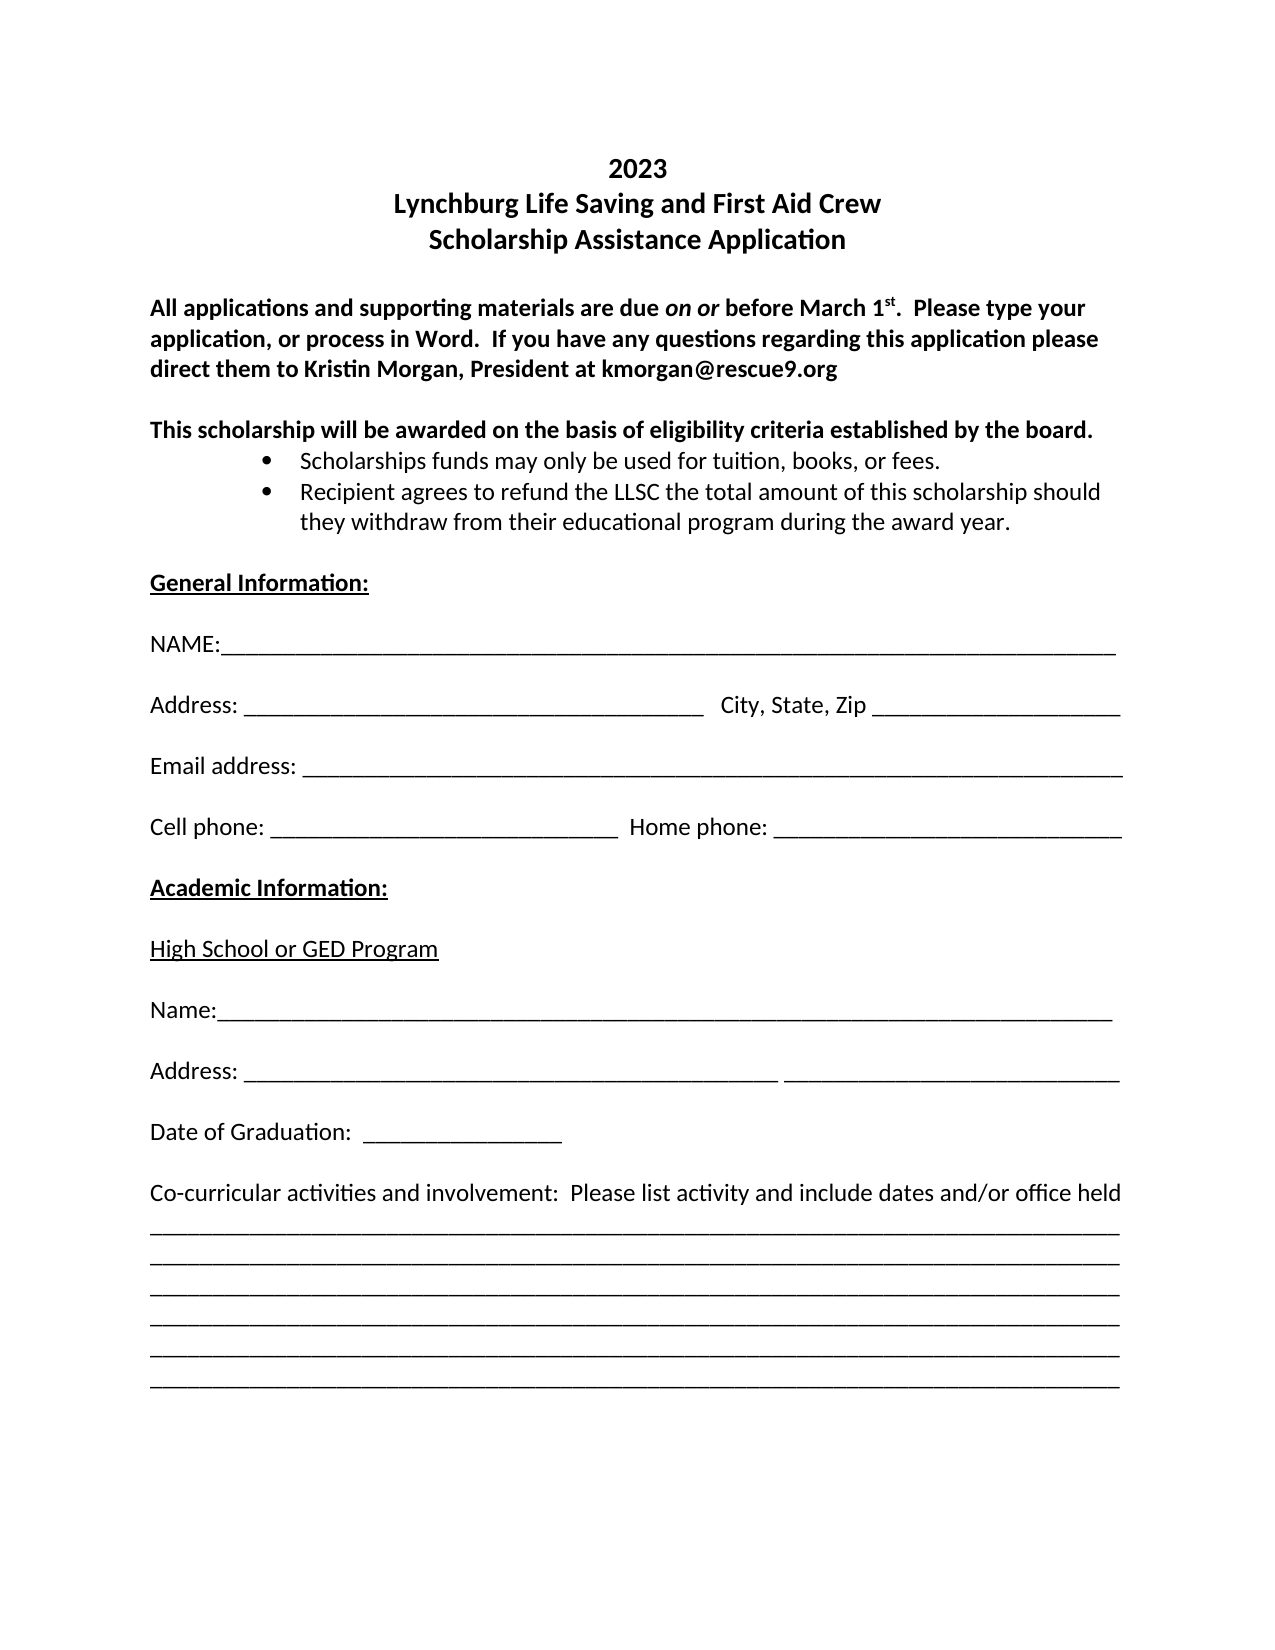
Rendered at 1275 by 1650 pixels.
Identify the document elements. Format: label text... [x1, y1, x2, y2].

text This scholarship will be awarded on the basis of eligibility criteria established by the board. [150, 414, 1125, 445]
list Scholarships funds may only be used for tuition, books, or fees. [262, 445, 1125, 476]
text Cell phone: ____________________________ Home phone: ____________________________ [150, 811, 1125, 842]
text NAME:________________________________________________________________________ [150, 628, 1125, 659]
list Recipient agrees to refund the LLSC the total amount of this scholarship should they withdraw from their educational program during the award year. [262, 476, 1125, 537]
text Email address: __________________________________________________________________ [150, 750, 1125, 781]
text Academic Information: [150, 872, 1125, 903]
text Lynchburg Life Saving and First Aid Crew [150, 186, 1125, 221]
text Address: ___________________________________________ ___________________________ [150, 1056, 1125, 1086]
text 2023 [150, 150, 1125, 186]
text All applications and supporting materials are due on or before March 1st. Please type your application, or process in Word. If you have any questions regarding this application please direct them to Kristin Morgan, President at kmorgan@rescue9.org [150, 292, 1125, 384]
text Address: _____________________________________ City, State, Zip ____________________ [150, 689, 1125, 720]
text Co-curricular activities and involvement: Please list activity and include dates and/or office held [150, 1178, 1125, 1208]
text General Information: [150, 567, 1125, 598]
text High School or GED Program [150, 933, 1125, 964]
text Date of Graduation: ________________ [150, 1117, 1125, 1147]
text Name:________________________________________________________________________ [150, 994, 1125, 1025]
text ____________________________________________________________________________________________________________________________________________________________________________________________________________________________________________________________________________________________________________________________________________________________________________________________________________________________________________________________________________________ [150, 1208, 1125, 1391]
text Scholarship Assistance Application [150, 221, 1125, 257]
